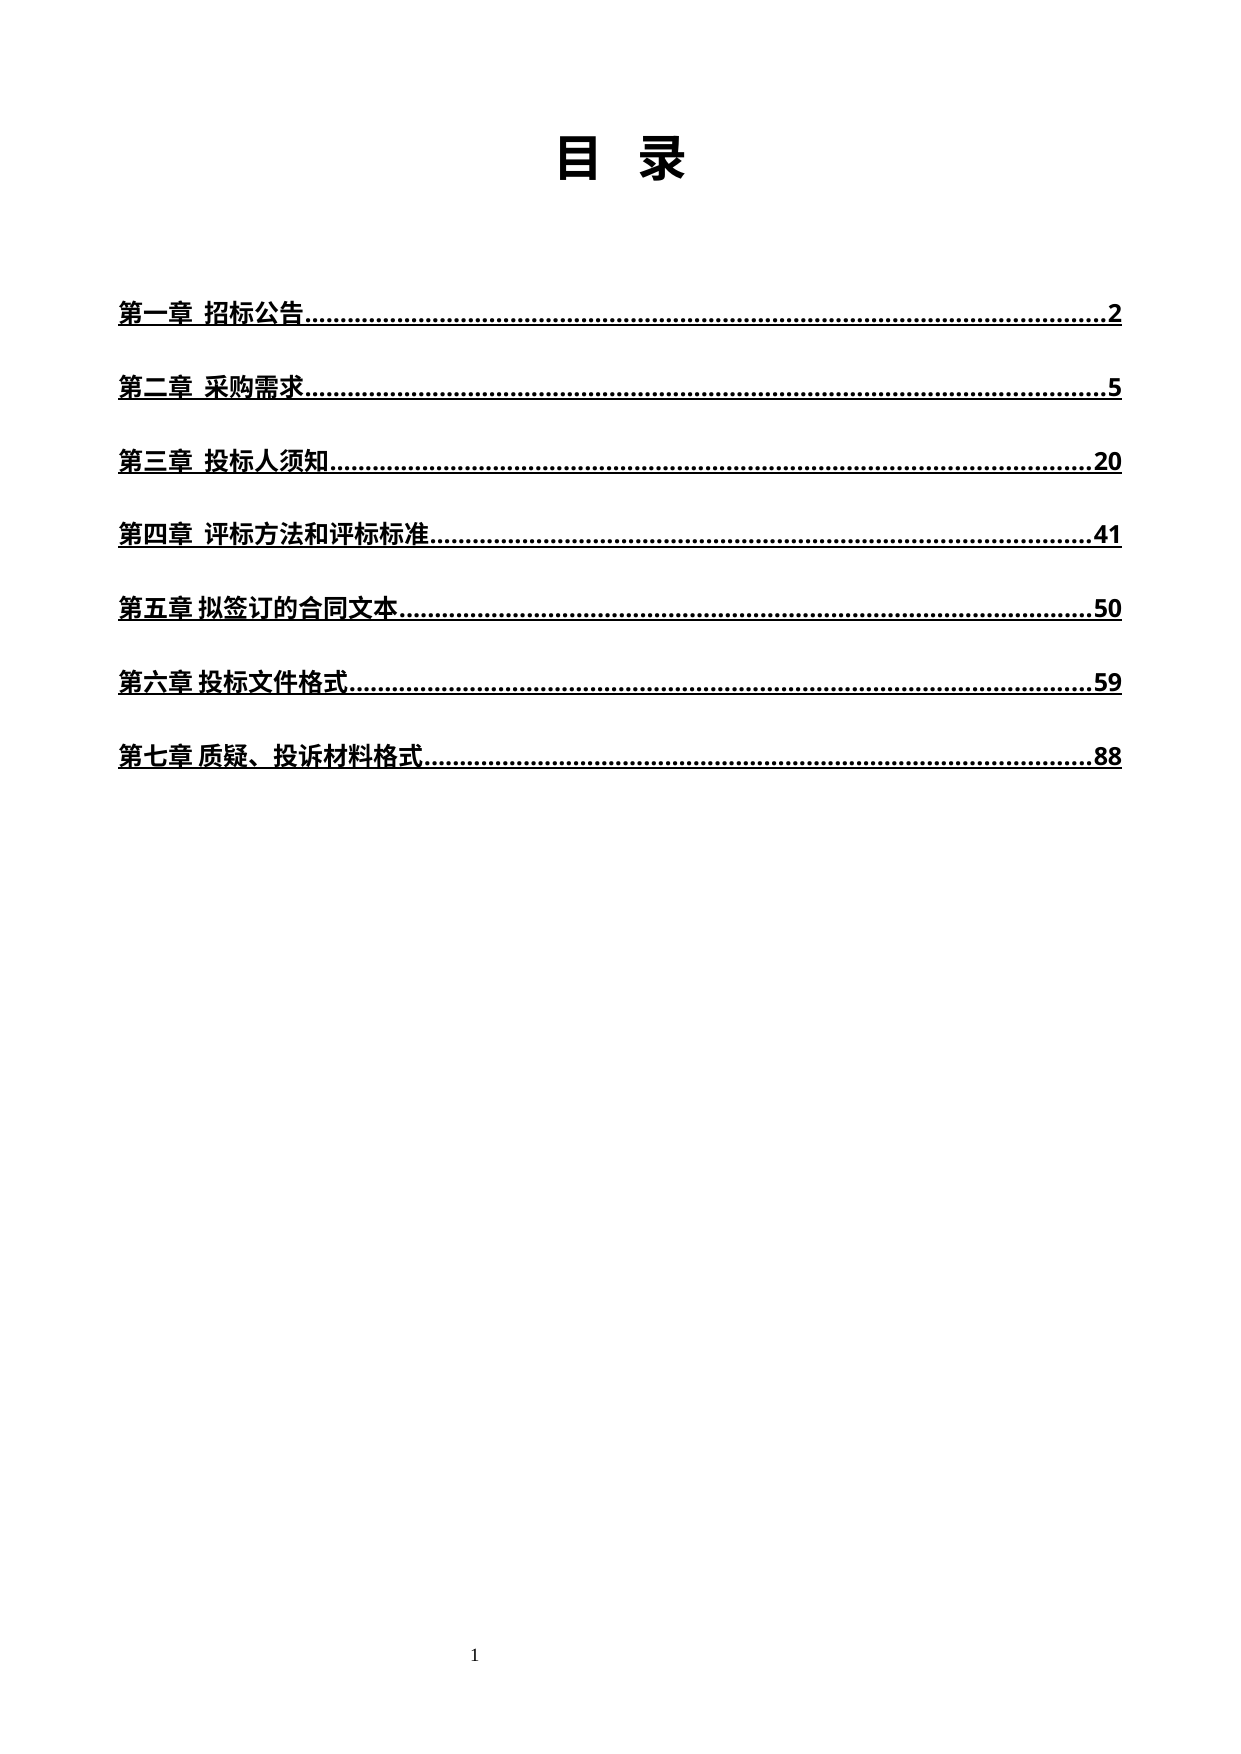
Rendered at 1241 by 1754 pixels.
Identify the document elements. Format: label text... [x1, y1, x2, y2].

text 第一章 招标公告 2 [118, 293, 1122, 324]
text 目 录 [118, 118, 1122, 191]
text 第二章 采购需求 5 [118, 367, 1122, 398]
text 第六章 投标文件格式 59 [118, 662, 1122, 693]
text 第四章 评标方法和评标标准 41 [118, 515, 1122, 546]
text 第三章 投标人须知 20 [118, 441, 1122, 472]
text 第七章 质疑、投诉材料格式 88 [118, 736, 1122, 767]
text 第五章 拟签订的合同文本 50 [118, 588, 1122, 619]
